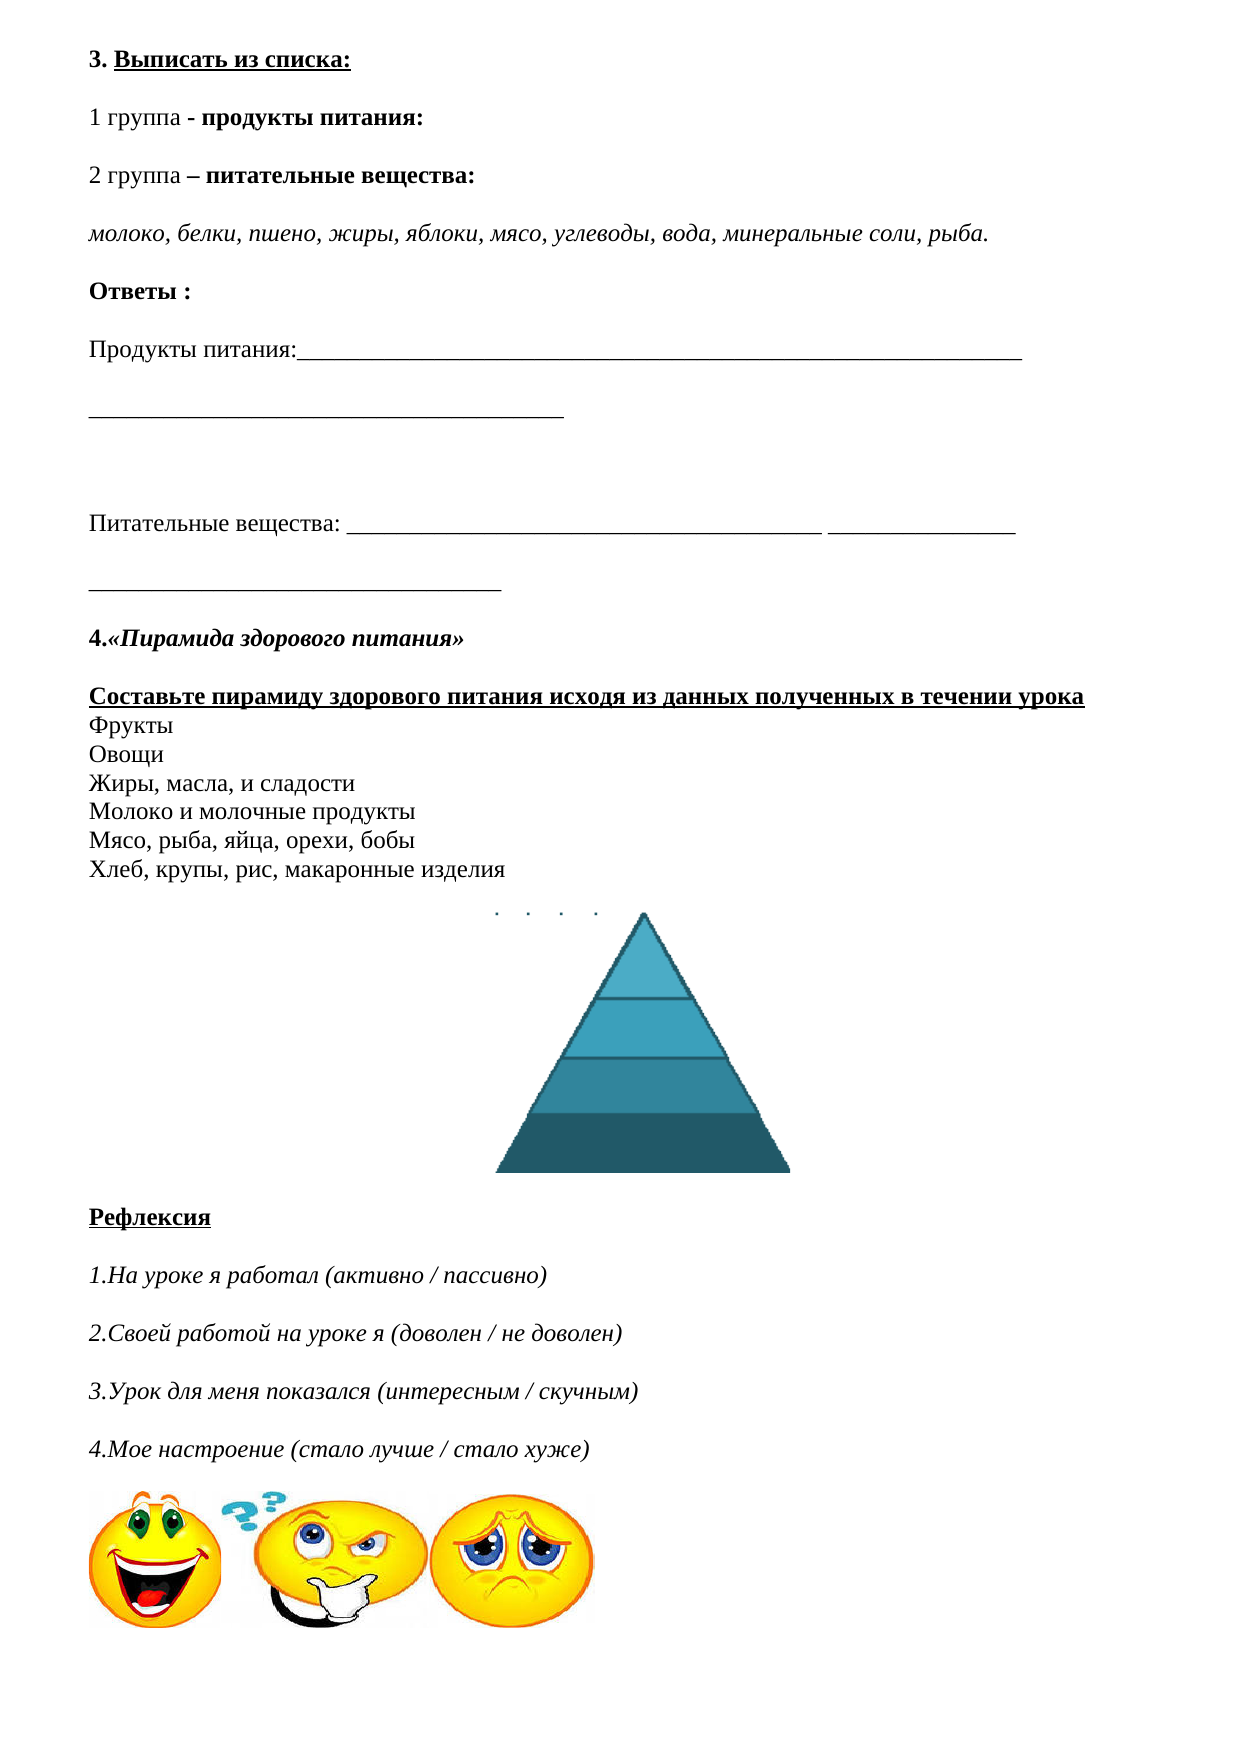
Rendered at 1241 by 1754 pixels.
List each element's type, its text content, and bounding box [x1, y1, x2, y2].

text ______________________________________ [89, 392, 1196, 421]
text Продукты питания:__________________________________________________________ [89, 334, 1196, 363]
text молоко, белки, пшено, жиры, яблоки, мясо, углеводы, вода, минеральные соли, рыба. [89, 218, 1196, 247]
picture [494, 911, 790, 1173]
text 1 группа - продукты питания: [89, 102, 1196, 131]
text 4.«Пирамида здорового питания» [89, 623, 1196, 652]
text 1.На уроке я работал (активно / пассивно) [89, 1260, 1196, 1289]
text Питательные вещества: ______________________________________ _______________ [89, 508, 1196, 536]
text 4.Мое настроение (стало лучше / стало хуже) [89, 1434, 1196, 1462]
text 3.Урок для меня показался (интересным / скучным) [89, 1376, 1196, 1404]
text 2 группа – питательные вещества: [89, 160, 1196, 189]
text 3. Выписать из списка: [89, 44, 1196, 73]
picture [88, 1491, 595, 1628]
text _________________________________ [89, 566, 1196, 594]
text Рефлексия [89, 1202, 1196, 1231]
text Составьте пирамиду здорового питания исходя из данных полученных в течении урока Фрукты Овощи Жиры, масла, и сладости Молоко и молочные продукты Мясо, рыба, яйца, орехи, бобы Хлеб, крупы, рис, макаронные изделия [89, 681, 1196, 883]
text Ответы : [89, 276, 1196, 305]
text 2.Своей работой на уроке я (доволен / не доволен) [89, 1318, 1196, 1347]
